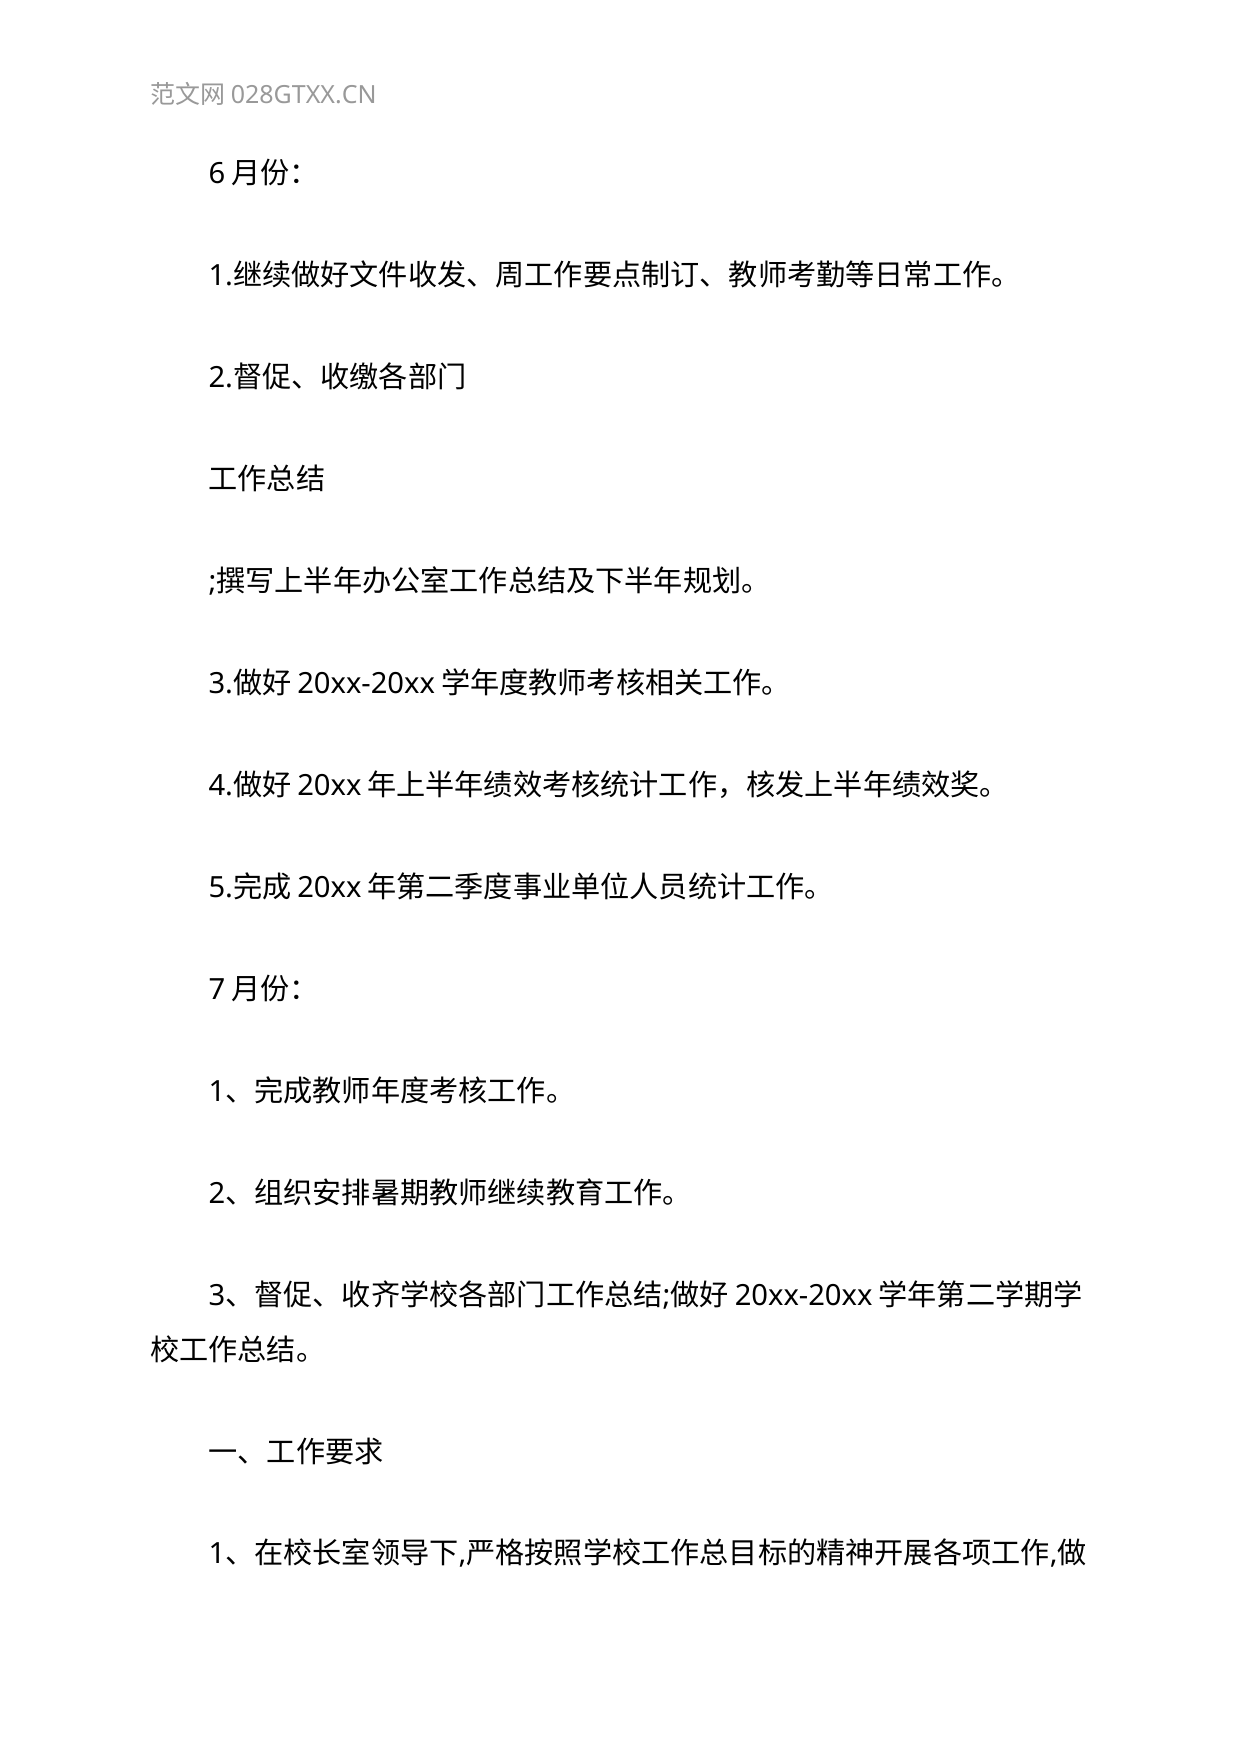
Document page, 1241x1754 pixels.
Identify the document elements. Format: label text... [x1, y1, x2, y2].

text 3、督促、收齐学校各部门工作总结;做好20xx-20xx学年第二学期学校工作总结。 [150, 1272, 1090, 1369]
text 一、工作要求 [150, 1428, 1090, 1471]
text 工作总结 [150, 456, 1090, 498]
text 1、完成教师年度考核工作。 [150, 1068, 1090, 1110]
text 3.做好20xx-20xx学年度教师考核相关工作。 [150, 660, 1090, 702]
text 1.继续做好文件收发、周工作要点制订、教师考勤等日常工作。 [150, 252, 1090, 294]
text 6月份： [150, 150, 1090, 192]
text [150, 1530, 1090, 1572]
text 5.完成20xx年第二季度事业单位人员统计工作。 [150, 864, 1090, 906]
text 2.督促、收缴各部门 [150, 354, 1090, 396]
text 4.做好20xx年上半年绩效考核统计工作，核发上半年绩效奖。 [150, 762, 1090, 804]
text 2、组织安排暑期教师继续教育工作。 [150, 1169, 1090, 1212]
text ;撰写上半年办公室工作总结及下半年规划。 [150, 558, 1090, 600]
text 7月份： [150, 966, 1090, 1008]
